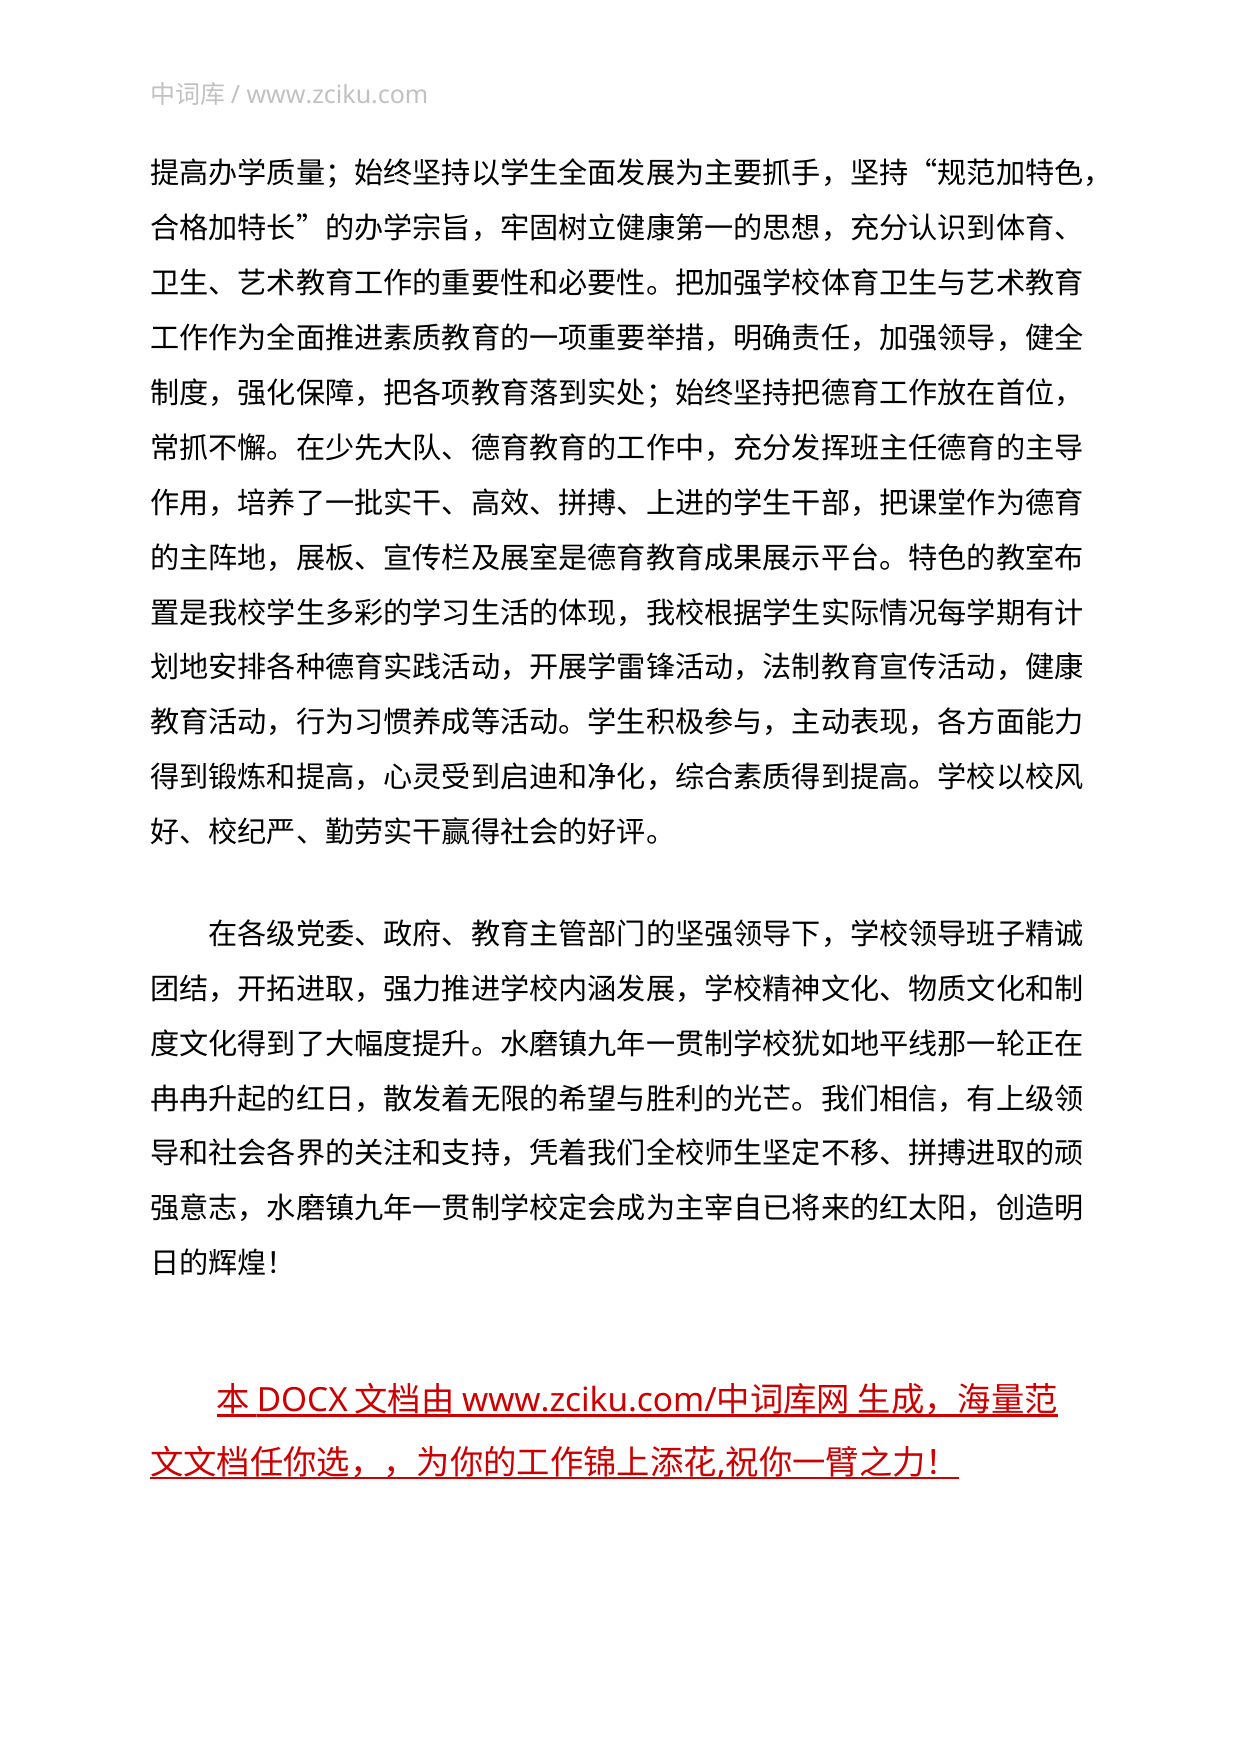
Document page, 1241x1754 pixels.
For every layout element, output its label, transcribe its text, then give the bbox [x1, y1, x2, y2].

text 在各级党委、政府、教育主管部门的坚强领导下，学校领导班子精诚团结，开拓进取，强力推进学校内涵发展，学校精神文化、物质文化和制度文化得到了大幅度提升。水磨镇九年一贯制学校犹如地平线那一轮正在冉冉升起的红日，散发着无限的希望与胜利的光芒。我们相信，有上级领导和社会各界的关注和支持，凭着我们全校师生坚定不移、拼搏进取的顽强意志，水磨镇九年一贯制学校定会成为主宰自已将来的红太阳，创造明日的辉煌！ [150, 911, 1090, 1282]
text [150, 150, 1090, 851]
text 本DOCX文档由 www.zciku.com/中词库网 生成，海量范文文档任你选，，为你的工作锦上添花,祝你一臂之力！ [150, 1373, 1090, 1484]
